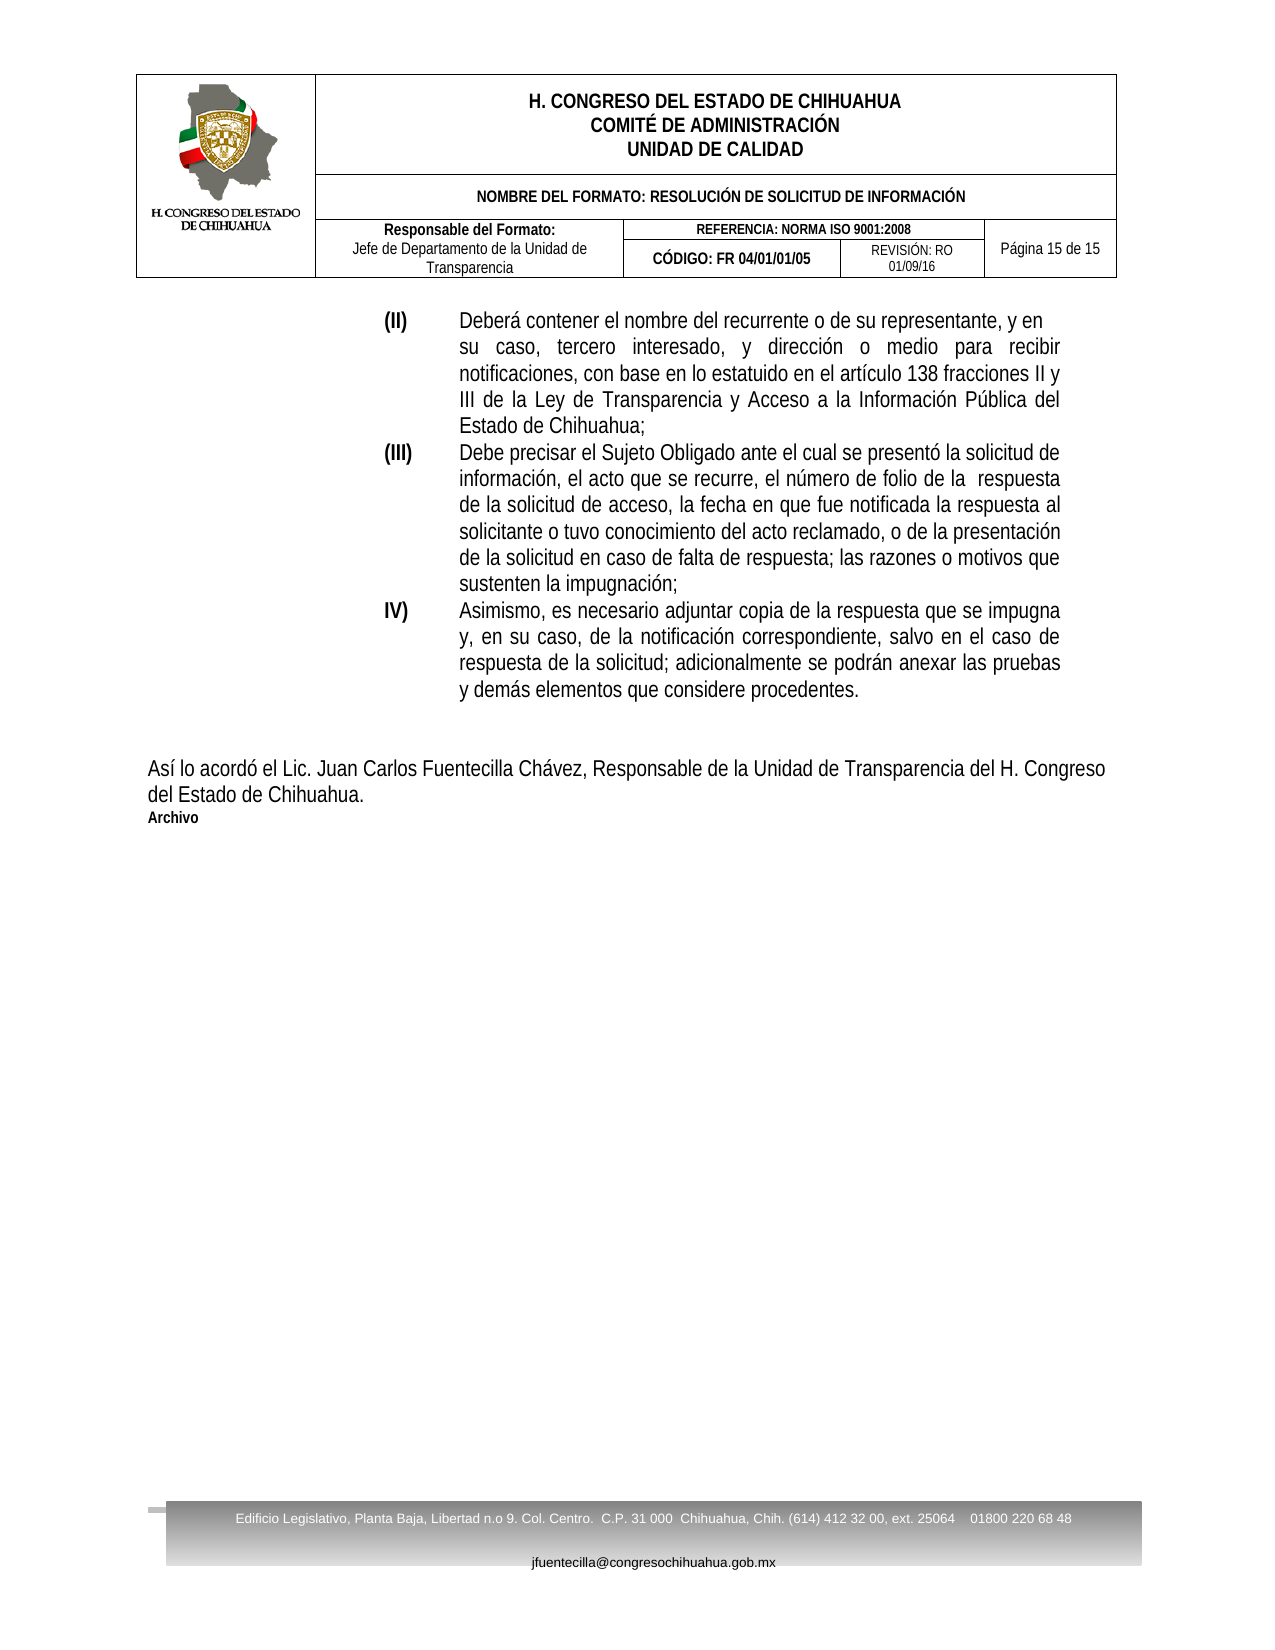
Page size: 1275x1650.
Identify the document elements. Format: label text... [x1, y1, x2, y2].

text Así lo acordó el Lic. Juan Carlos Fuentecilla Chávez, Responsable de la Unidad de Transparencia del H. Congreso del Estado de Chihuahua. [148, 755, 1127, 807]
table_cell Asimismo, es necesario adjuntar copia de la respuesta que se impugna y, en su caso, de la notificación correspondiente, salvo en el caso de respuesta de la solicitud; adicionalmente se podrán anexar las pruebas y demás elementos que considere procedentes. [448, 597, 1072, 755]
text Archivo [148, 807, 1127, 827]
table_cell IV) [373, 597, 448, 755]
table_cell Deberá contener el nombre del recurrente o de su representante, y en su caso, tercero interesado, y dirección o medio para recibir notificaciones, con base en lo estatuido en el artículo 138 fracciones II y III de la Ley de Transparencia y Acceso a la Información Pública del Estado de Chihuahua; [448, 307, 1072, 438]
table_cell (III) [373, 439, 448, 597]
table_cell Debe precisar el Sujeto Obligado ante el cual se presentó la solicitud de información, el acto que se recurre, el número de folio de la respuesta de la solicitud de acceso, la fecha en que fue notificada la respuesta al solicitante o tuvo conocimiento del acto reclamado, o de la presentación de la solicitud en caso de falta de respuesta; las razones o motivos que sustenten la impugnación; [448, 439, 1072, 597]
picture [142, 75, 310, 242]
table_cell (II) [373, 307, 448, 438]
